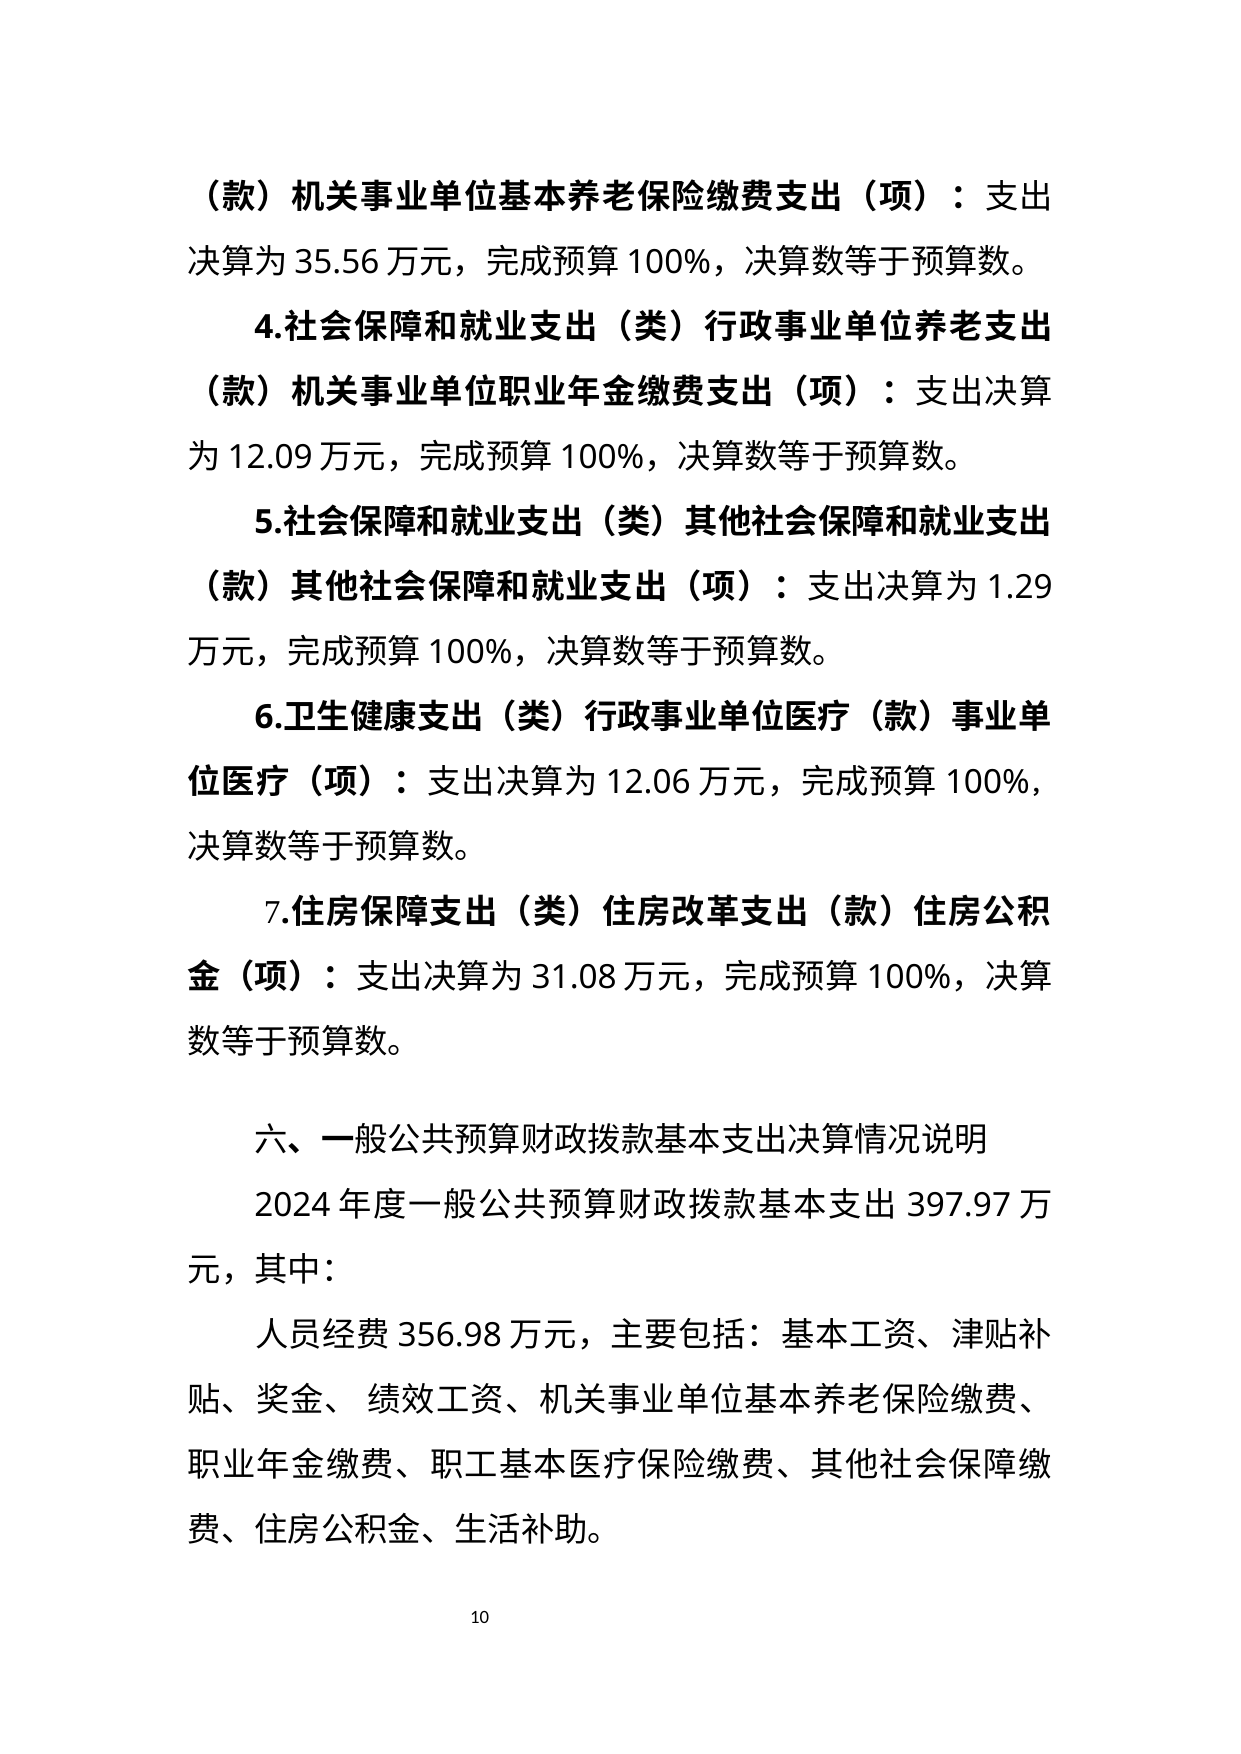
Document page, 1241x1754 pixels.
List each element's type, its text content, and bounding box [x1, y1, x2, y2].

text 2024年度一般公共预算财政拨款基本支出397.97万元，其中： [187, 1169, 1053, 1299]
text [187, 1299, 1053, 1559]
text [187, 162, 1053, 292]
text 5.社会保障和就业支出（类）其他社会保障和就业支出（款）其他社会保障和就业支出（项）：支出决算为1.29万元，完成预算100%，决算数等于预算数。 [187, 487, 1053, 682]
text 六、一般公共预算财政拨款基本支出决算情况说明 [187, 1104, 1053, 1169]
text 6.卫生健康支出（类）行政事业单位医疗（款）事业单位医疗（项）：支出决算为12.06万元，完成预算100%，决算数等于预算数。 [187, 682, 1053, 877]
text 7.住房保障支出（类）住房改革支出（款）住房公积金（项）：支出决算为31.08万元，完成预算100%，决算数等于预算数。 [187, 877, 1053, 1072]
text 4.社会保障和就业支出（类）行政事业单位养老支出（款）机关事业单位职业年金缴费支出（项）：支出决算为12.09万元，完成预算100%，决算数等于预算数。 [187, 292, 1053, 487]
